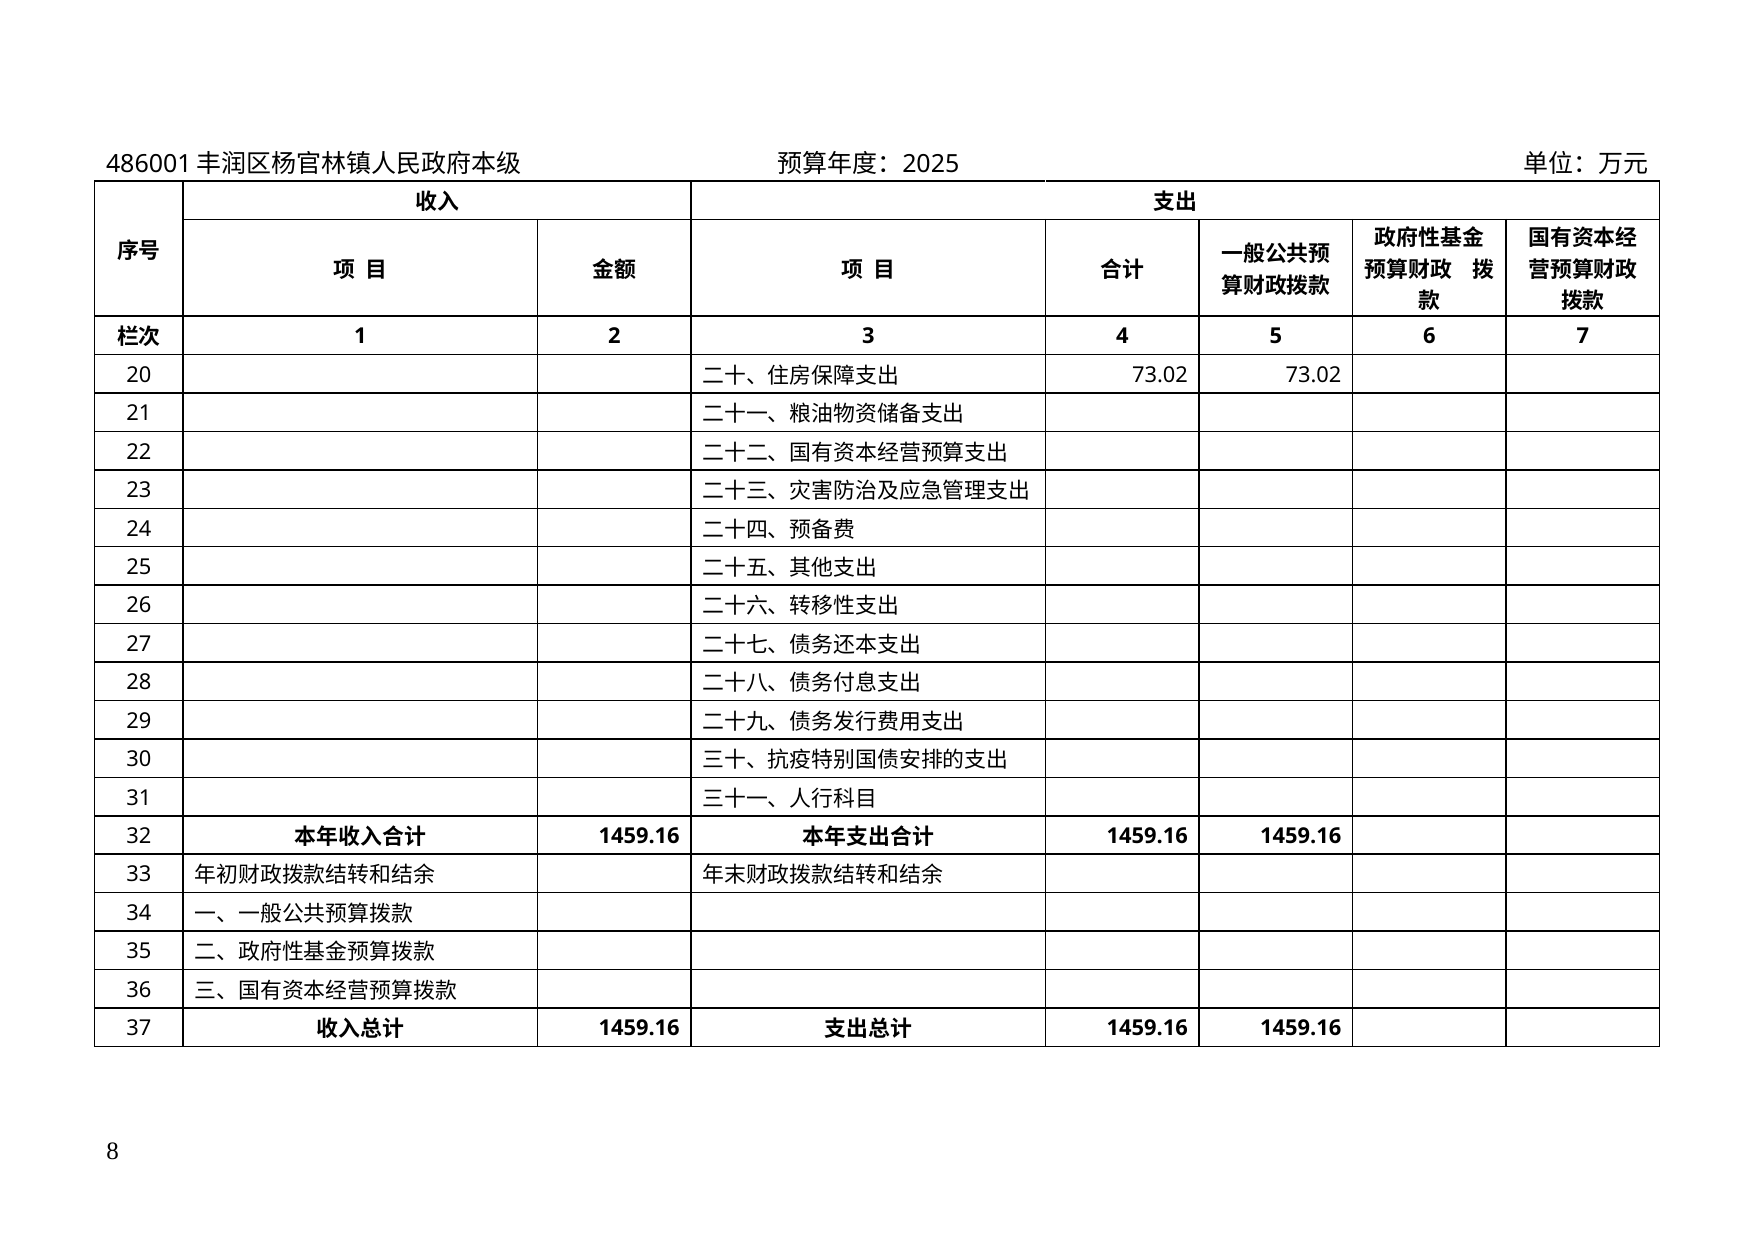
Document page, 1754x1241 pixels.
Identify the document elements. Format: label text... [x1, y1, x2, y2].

table_cell 33 [95, 855, 182, 892]
table_cell 31 [95, 778, 182, 815]
table_cell [538, 586, 690, 623]
table_cell 三、国有资本经营预算拨款 [184, 970, 537, 1007]
table_cell 22 [95, 432, 182, 469]
table_cell 1459.16 [1200, 817, 1352, 853]
table_cell [1507, 855, 1659, 892]
table_header 预算年度：2025 [692, 143, 1045, 180]
table_cell [1507, 471, 1659, 507]
table_cell 23 [95, 471, 182, 507]
table_cell [1507, 432, 1659, 469]
table_cell [538, 932, 690, 969]
table_cell [1507, 624, 1659, 661]
table_cell [1046, 970, 1198, 1007]
table_cell 项 目 [692, 220, 1045, 315]
table_cell [1200, 740, 1352, 776]
table_cell 二十四、预备费 [692, 509, 1045, 546]
table_cell [538, 394, 690, 431]
table_cell 24 [95, 509, 182, 546]
table_cell 7 [1507, 317, 1659, 354]
table_cell [1200, 663, 1352, 699]
table_cell 20 [95, 355, 182, 392]
table_cell 三十、抗疫特别国债安排的支出 [692, 740, 1045, 776]
table_cell [1046, 432, 1198, 469]
table_cell [1046, 701, 1198, 738]
table_cell 二十七、债务还本支出 [692, 624, 1045, 661]
table_cell 1 [184, 317, 537, 354]
table_cell 27 [95, 624, 182, 661]
table_cell [1200, 471, 1352, 507]
table_cell [184, 432, 537, 469]
table_cell [538, 893, 690, 930]
table_cell [538, 970, 690, 1007]
table_cell [1507, 932, 1659, 969]
table_cell [1507, 740, 1659, 776]
table_cell 一般公共预算财政拨款 [1200, 220, 1352, 315]
table_cell [1353, 893, 1505, 930]
table_cell [1507, 586, 1659, 623]
table_cell [184, 355, 537, 392]
table_cell [1353, 624, 1505, 661]
table_cell [1353, 740, 1505, 776]
table_cell 2 [538, 317, 690, 354]
table_cell 二十八、债务付息支出 [692, 663, 1045, 699]
table_cell 二十二、国有资本经营预算支出 [692, 432, 1045, 469]
table_cell 1459.16 [1200, 1009, 1352, 1046]
table_cell 二十三、灾害防治及应急管理支出 [692, 471, 1045, 507]
table_cell [1046, 394, 1198, 431]
table_cell [1353, 509, 1505, 546]
table_cell 金额 [538, 220, 690, 315]
table_cell [1046, 778, 1198, 815]
table_cell [1046, 471, 1198, 507]
table_cell 二十九、债务发行费用支出 [692, 701, 1045, 738]
table_cell [1046, 547, 1198, 584]
table_cell [1353, 394, 1505, 431]
table_cell [1507, 1009, 1659, 1046]
table_cell [1200, 547, 1352, 584]
table_header 单位：万元 [1046, 143, 1659, 180]
table_cell 栏次 [95, 317, 182, 354]
table_cell 37 [95, 1009, 182, 1046]
table_cell [1046, 932, 1198, 969]
table_cell [538, 701, 690, 738]
table_cell 收入总计 [184, 1009, 537, 1046]
table_cell 1459.16 [1046, 1009, 1198, 1046]
table_cell [1200, 586, 1352, 623]
table_cell [692, 893, 1045, 930]
table_cell [538, 740, 690, 776]
table_cell 序号 [95, 182, 182, 315]
table_cell 30 [95, 740, 182, 776]
table_cell [1353, 355, 1505, 392]
table_cell 本年收入合计 [184, 817, 537, 853]
table_cell 三十一、人行科目 [692, 778, 1045, 815]
table_cell [184, 547, 537, 584]
table_cell [1353, 855, 1505, 892]
table_cell 28 [95, 663, 182, 699]
table_cell [1507, 817, 1659, 853]
table_cell [1046, 509, 1198, 546]
table_cell [1200, 701, 1352, 738]
table_cell [1200, 893, 1352, 930]
table_cell 合计 [1046, 220, 1198, 315]
table_cell [1507, 509, 1659, 546]
table_cell [1200, 624, 1352, 661]
table_cell [1046, 740, 1198, 776]
table_cell 年末财政拨款结转和结余 [692, 855, 1045, 892]
table_cell [1353, 701, 1505, 738]
table_cell [1046, 663, 1198, 699]
table_cell 支出 [692, 182, 1659, 219]
table_cell [538, 355, 690, 392]
table_cell [692, 932, 1045, 969]
table_cell 1459.16 [538, 1009, 690, 1046]
table_cell [1046, 586, 1198, 623]
table_cell 政府性基金预算财政 拨款 [1353, 220, 1505, 315]
table_cell [538, 509, 690, 546]
table_cell [1353, 970, 1505, 1007]
table_cell [184, 394, 537, 431]
table_cell 4 [1046, 317, 1198, 354]
table_cell [184, 740, 537, 776]
table_cell 项 目 [184, 220, 537, 315]
table_cell [1353, 471, 1505, 507]
table_cell 6 [1353, 317, 1505, 354]
table_cell [1046, 893, 1198, 930]
table_cell 26 [95, 586, 182, 623]
table_cell 32 [95, 817, 182, 853]
table_cell [1046, 855, 1198, 892]
table_cell [1353, 778, 1505, 815]
table_cell [538, 547, 690, 584]
table_cell [1046, 624, 1198, 661]
table_cell [1353, 932, 1505, 969]
table_cell 1459.16 [1046, 817, 1198, 853]
table_cell [1353, 586, 1505, 623]
table_cell [538, 663, 690, 699]
table_header 486001丰润区杨官林镇人民政府本级 [95, 143, 690, 180]
table_cell 73.02 [1200, 355, 1352, 392]
table_cell [538, 432, 690, 469]
table_cell 支出总计 [692, 1009, 1045, 1046]
table_cell [1507, 893, 1659, 930]
table_cell [1200, 855, 1352, 892]
table_cell [184, 663, 537, 699]
table_cell 25 [95, 547, 182, 584]
table_cell [538, 471, 690, 507]
table_cell [1353, 547, 1505, 584]
table_cell 本年支出合计 [692, 817, 1045, 853]
table_cell 国有资本经营预算财政拨款 [1507, 220, 1659, 315]
table_cell 二十、住房保障支出 [692, 355, 1045, 392]
table_cell [538, 778, 690, 815]
table_cell [1353, 663, 1505, 699]
table_cell [1200, 778, 1352, 815]
table_cell 二十一、粮油物资储备支出 [692, 394, 1045, 431]
table_cell 73.02 [1046, 355, 1198, 392]
table_cell 二十六、转移性支出 [692, 586, 1045, 623]
table_cell 收入 [184, 182, 690, 219]
table_cell 29 [95, 701, 182, 738]
table_cell [1200, 970, 1352, 1007]
table_cell 34 [95, 893, 182, 930]
table_cell [1200, 932, 1352, 969]
table_cell [184, 701, 537, 738]
table_cell 21 [95, 394, 182, 431]
table_cell [1353, 817, 1505, 853]
table_cell [184, 586, 537, 623]
table_cell [1507, 394, 1659, 431]
table_cell [538, 624, 690, 661]
table_cell 二、政府性基金预算拨款 [184, 932, 537, 969]
table_cell [1200, 432, 1352, 469]
table_cell [692, 970, 1045, 1007]
table_cell 3 [692, 317, 1045, 354]
table_cell [1200, 509, 1352, 546]
table_cell 年初财政拨款结转和结余 [184, 855, 537, 892]
table_cell [184, 471, 537, 507]
table_cell [538, 855, 690, 892]
table_cell 1459.16 [538, 817, 690, 853]
table_cell [1507, 355, 1659, 392]
table_cell [184, 509, 537, 546]
table_cell [1507, 663, 1659, 699]
table_cell [1200, 394, 1352, 431]
table_cell [1353, 1009, 1505, 1046]
table_cell 5 [1200, 317, 1352, 354]
table_cell [184, 778, 537, 815]
table_cell [1507, 701, 1659, 738]
table_cell 一、一般公共预算拨款 [184, 893, 537, 930]
table_cell [1507, 970, 1659, 1007]
table_cell 36 [95, 970, 182, 1007]
table_cell 35 [95, 932, 182, 969]
table_cell [1507, 778, 1659, 815]
table_cell [184, 624, 537, 661]
table_cell [1353, 432, 1505, 469]
table_cell [1507, 547, 1659, 584]
table_cell 二十五、其他支出 [692, 547, 1045, 584]
